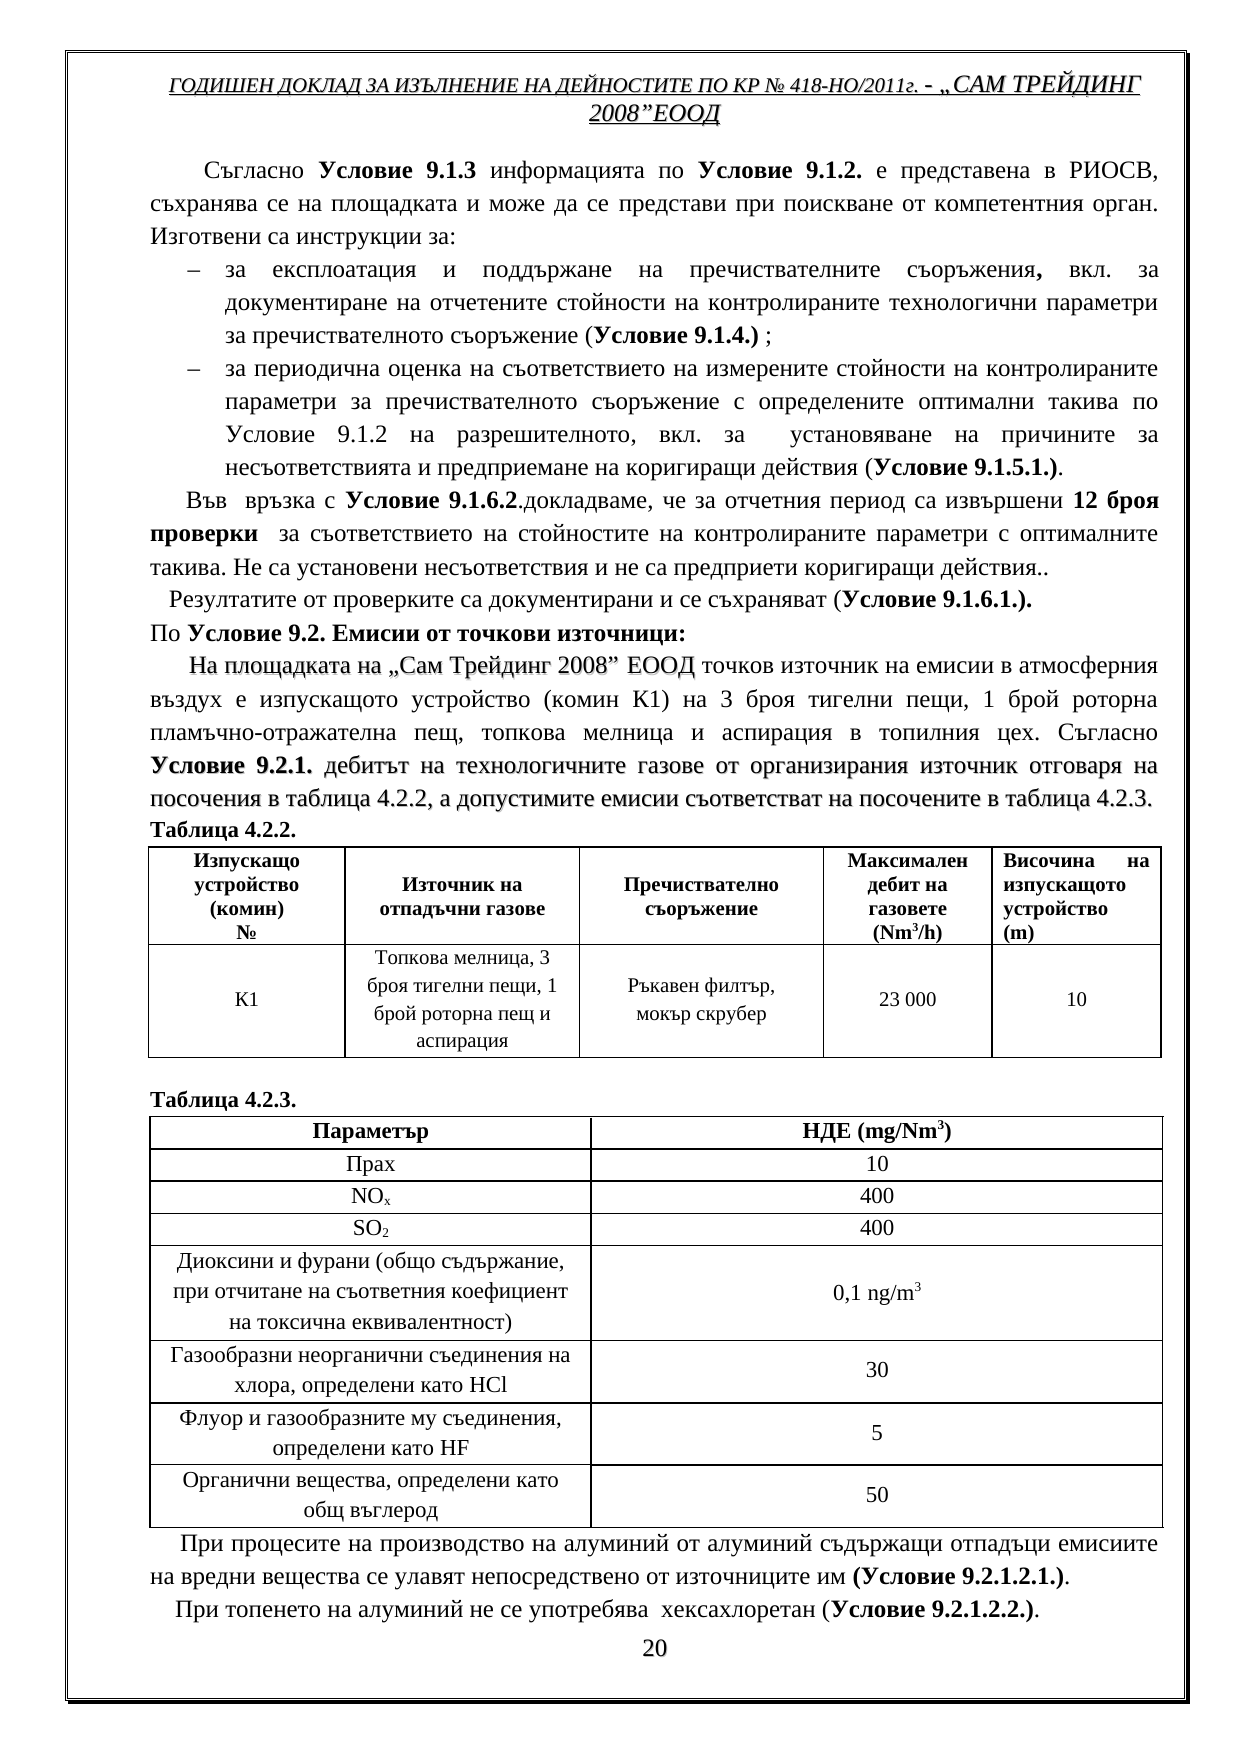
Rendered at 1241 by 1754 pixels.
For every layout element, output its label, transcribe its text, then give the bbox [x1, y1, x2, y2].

table_cell 10 [592, 1150, 1162, 1180]
list за периодична оценка на съответствието на измерените стойности на контролираните параметри за пречиствателното съоръжение с определените оптимални такива по Условие 9.1.2 на разрешителното, вкл. за установяване на причините за несъответствията и предприемане на коригиращи действия (Условие 9.1.5.1.). [187, 353, 1159, 481]
table_cell Органични вещества, определени като общ въглерод [151, 1465, 590, 1527]
table_header Параметър [151, 1117, 591, 1148]
table_cell Прах [151, 1150, 590, 1180]
table_header Максимален дебит на газовете (Nm3/h) [824, 848, 991, 944]
table_cell 400 [592, 1214, 1162, 1244]
table_cell 0,1 ng/m3 [592, 1246, 1162, 1339]
table_cell Флуор и газообразните му съединения, определени като HF [151, 1404, 590, 1464]
text Във връзка с Условие 9.1.6.2.докладваме, че за отчетния период са извършени 12 броя проверки за съответствието на стойностите на контролираните параметри с оптималните такива. Не са установени несъответствия и не са предприети коригиращи действия.. [150, 486, 1159, 580]
table_header Източник на отпадъчни газове [346, 848, 579, 944]
table_cell Диоксини и фурани (общо съдържание, при отчитане на съответния коефициент на токсична еквивалентност) [151, 1246, 590, 1339]
table_cell 10 [993, 945, 1160, 1056]
table_cell NOx [151, 1182, 590, 1212]
table_cell 23 000 [824, 945, 991, 1056]
table_header Височина на изпускащото устройство (m) [993, 848, 1160, 944]
table_cell SO2 [151, 1214, 590, 1244]
table_cell 5 [592, 1404, 1162, 1464]
text Съгласно Условие 9.1.3 информацията по Условие 9.1.2. е представена в РИОСВ, съхранява се на площадката и може да се представи при поискване от компетентния орган. Изготвени са инструкции за: [150, 155, 1159, 250]
text При топенето на алуминий не се употребява хексахлоретан (Условие 9.2.1.2.2.). [150, 1594, 1159, 1623]
text При процесите на производство на алуминий от алуминий съдържащи отпадъци емисиите на вредни вещества се улавят непосредствено от източниците им (Условие 9.2.1.2.1.). [150, 1528, 1159, 1590]
table_cell К1 [149, 945, 344, 1056]
table_cell Топкова мелница, 3 броя тигелни пещи, 1 брой роторна пещ и аспирация [346, 945, 579, 1056]
list за експлоатация и поддържане на пречиствателните съоръжения, вкл. за документиране на отчетените стойности на контролираните технологични параметри за пречиствателното съоръжение (Условие 9.1.4.) ; [187, 254, 1159, 349]
text На площадката на „Сам Трейдинг 2008” ЕООД точков източник на емисии в атмосферния въздух е изпускащото устройство (комин К1) на 3 броя тигелни пещи, 1 брой роторна пламъчно-отражателна пещ, топкова мелница и аспирация в топилния цех. Съгласно Условие 9.2.1. дебитът на технологичните газове от организирания източник отговаря на посочения в таблица 4.2.2, а допустимите емисии съответстват на посочените в таблица 4.2.3. [150, 651, 1159, 811]
table_cell 30 [592, 1341, 1162, 1402]
text По Условие 9.2. Емисии от точкови източници: [150, 618, 1159, 646]
text Таблица 4.2.3. [150, 1086, 1159, 1112]
table_cell Газообразни неорганични съединения на хлора, определени като HCl [151, 1341, 590, 1402]
table_header Пречиствателно съоръжение [580, 848, 823, 944]
table_cell Ръкавен филтър, мокър скрубер [580, 945, 823, 1056]
text Таблица 4.2.2. [150, 816, 1159, 842]
table_cell 400 [592, 1182, 1162, 1212]
table_cell 50 [592, 1466, 1162, 1527]
table_header НДЕ (mg/Nm3) [592, 1117, 1162, 1148]
table_header Изпускащо устройство (комин) № [149, 848, 344, 944]
text Резултатите от проверките са документирани и се съхраняват (Условие 9.1.6.1.). [150, 584, 1159, 613]
